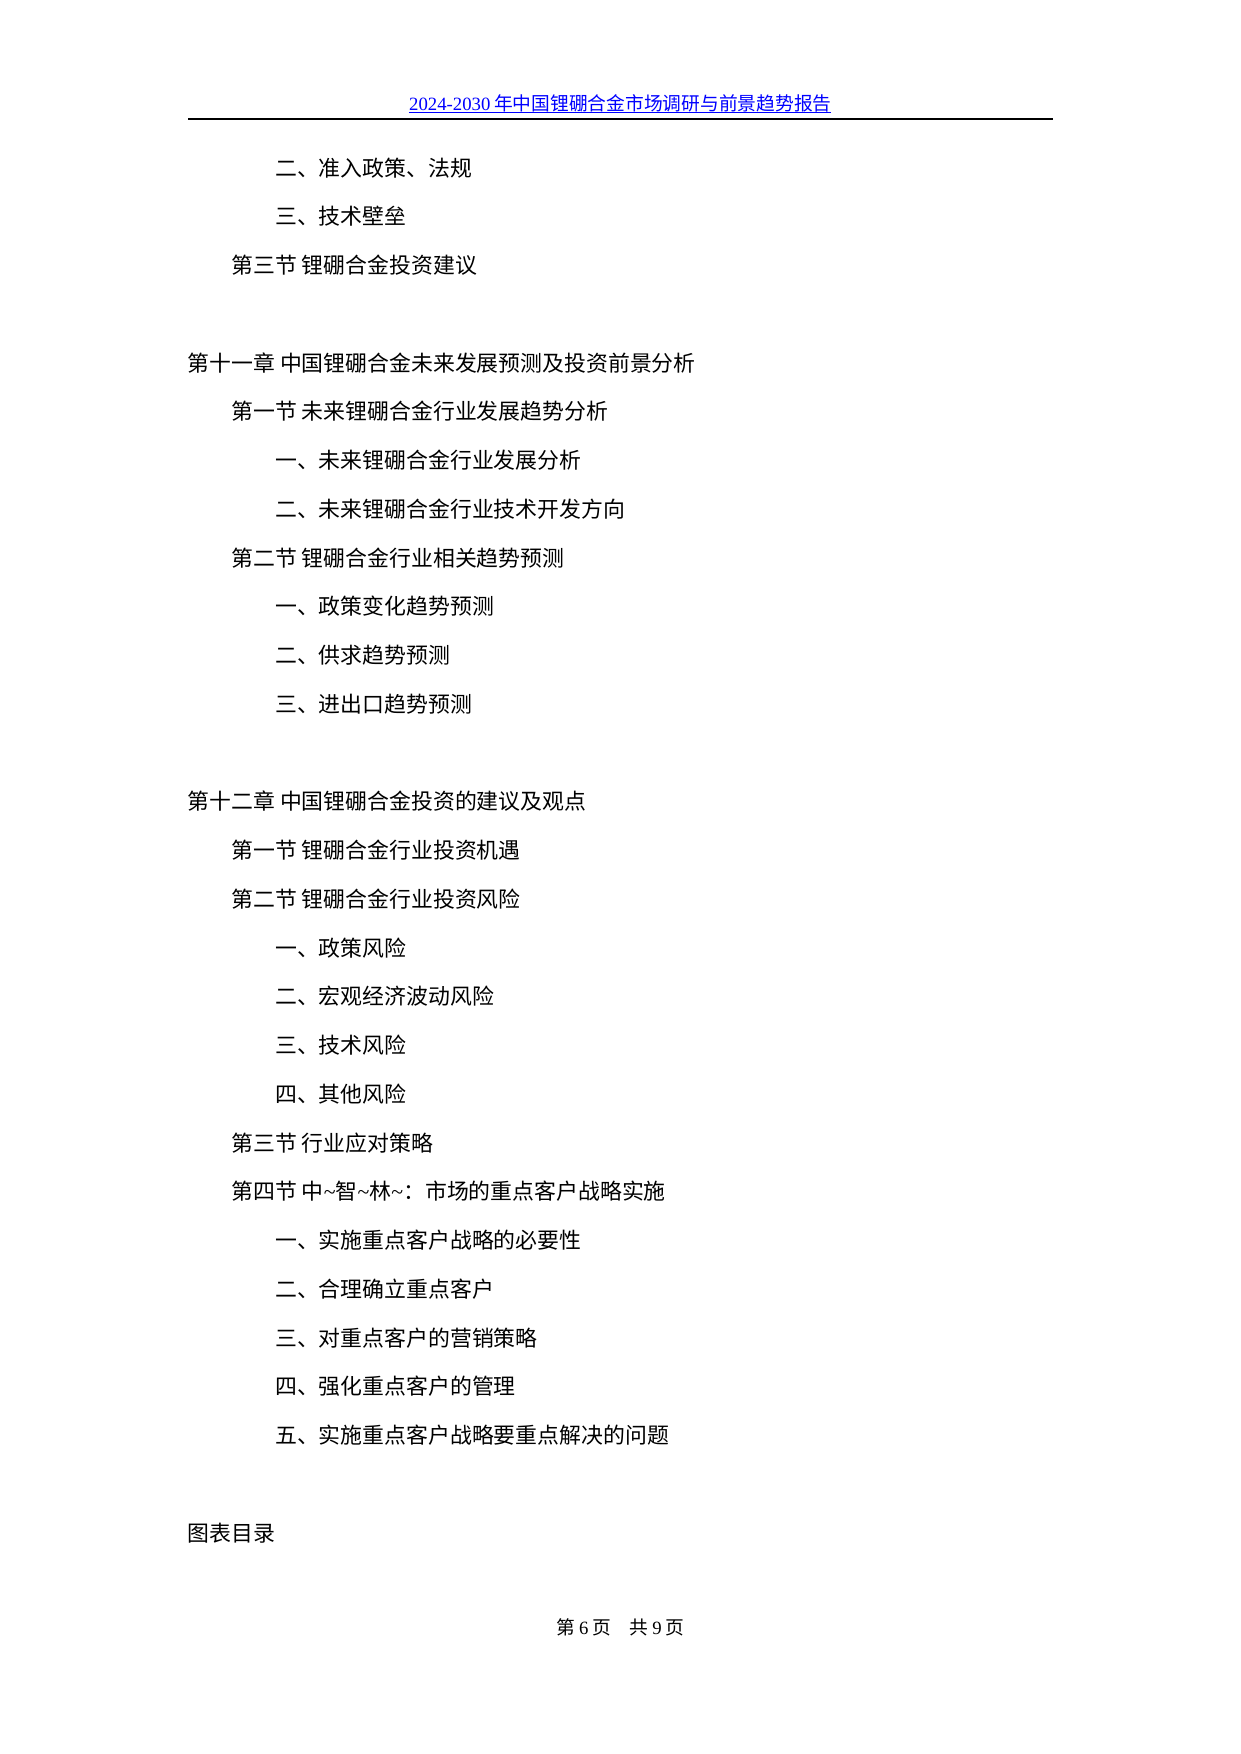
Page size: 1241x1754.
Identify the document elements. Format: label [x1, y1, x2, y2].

text [187, 150, 1053, 1548]
